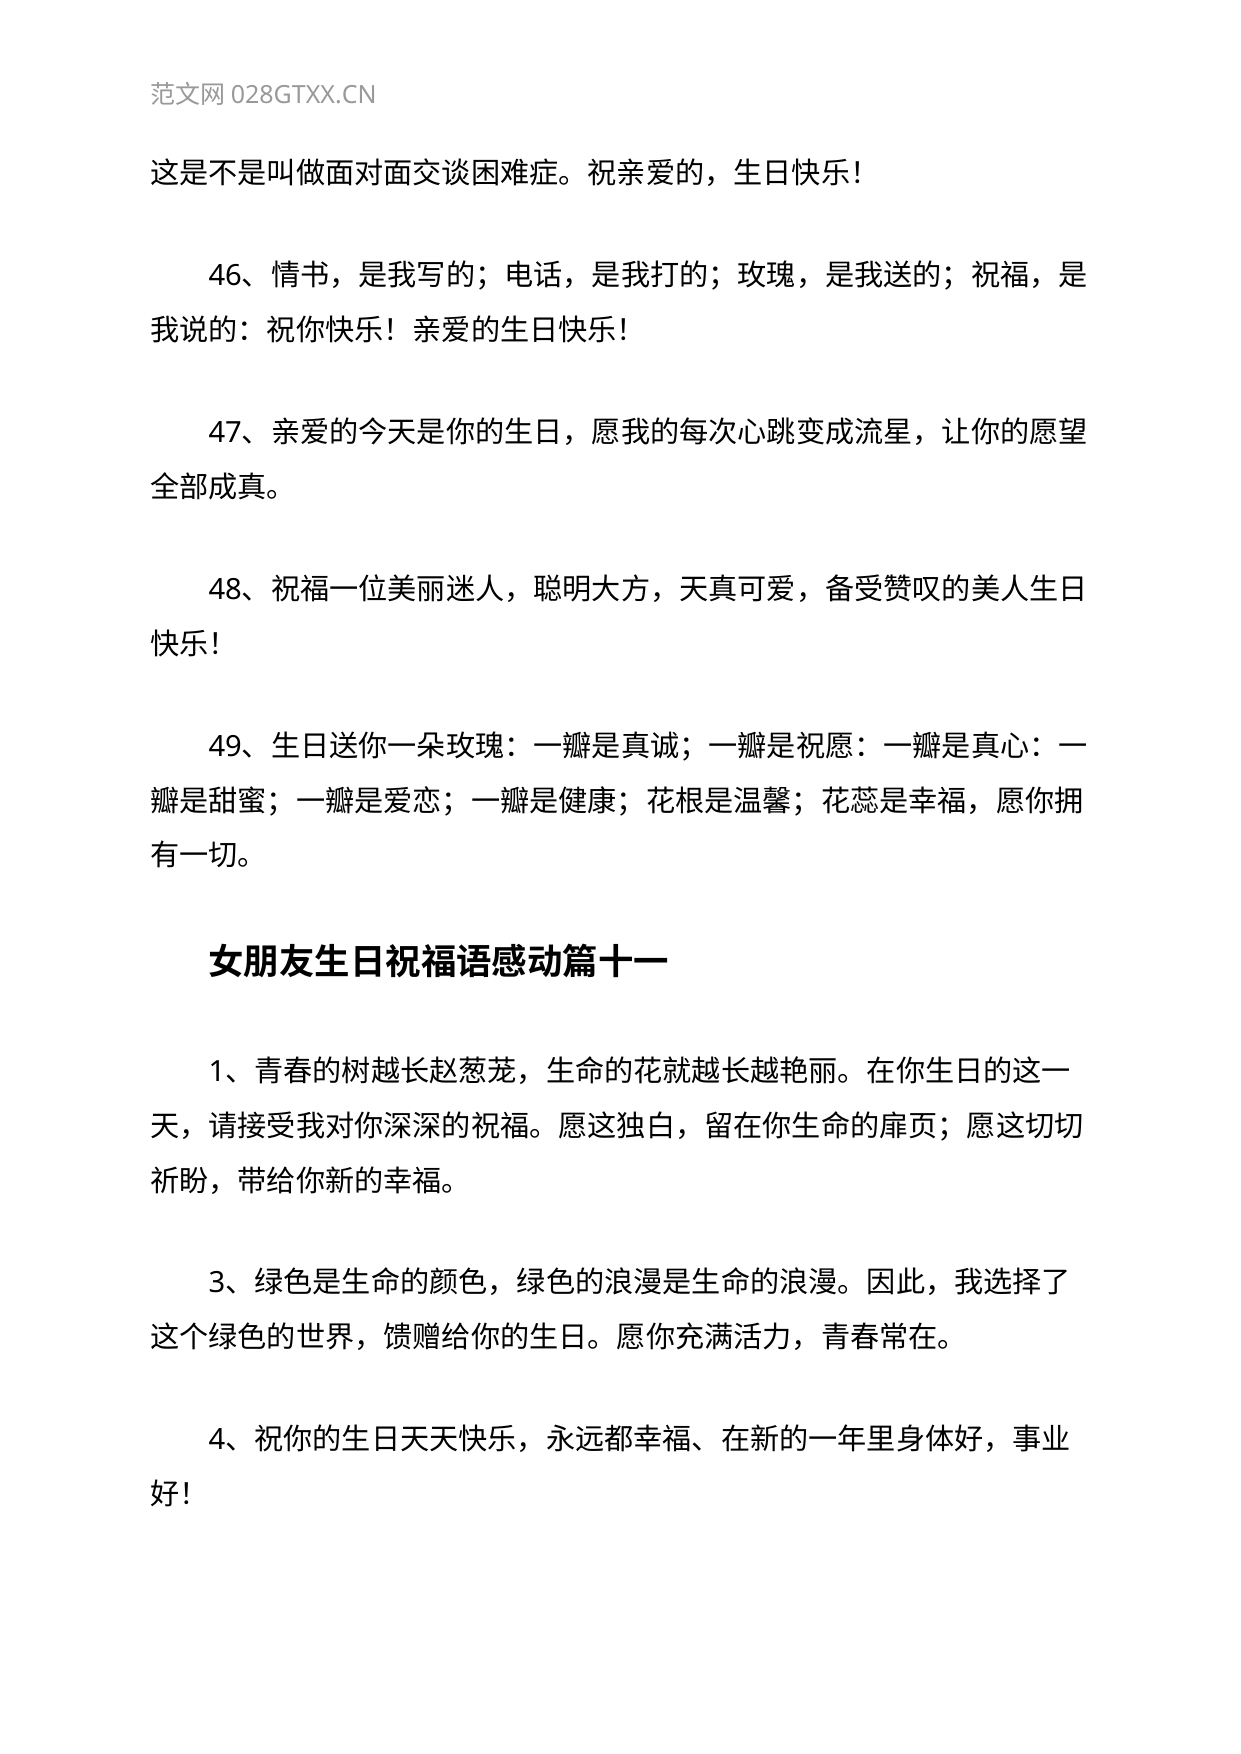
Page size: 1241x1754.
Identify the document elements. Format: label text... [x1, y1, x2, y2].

text 46、情书，是我写的；电话，是我打的；玫瑰，是我送的；祝福，是我说的：祝你快乐！亲爱的生日快乐！ [150, 252, 1090, 349]
text 48、祝福一位美丽迷人，聪明大方，天真可爱，备受赞叹的美人生日快乐！ [150, 565, 1090, 663]
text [150, 150, 1090, 192]
text 1、青春的树越长赵葱茏，生命的花就越长越艳丽。在你生日的这一天，请接受我对你深深的祝福。愿这独白，留在你生命的扉页；愿这切切祈盼，带给你新的幸福。 [150, 1047, 1090, 1199]
text 女朋友生日祝福语感动篇十一 [150, 934, 1090, 985]
text 49、生日送你一朵玫瑰：一瓣是真诚；一瓣是祝愿：一瓣是真心：一瓣是甜蜜；一瓣是爱恋；一瓣是健康；花根是温馨；花蕊是幸福，愿你拥有一切。 [150, 722, 1090, 874]
text 4、祝你的生日天天快乐，永远都幸福、在新的一年里身体好，事业好！ [150, 1416, 1090, 1513]
text 47、亲爱的今天是你的生日，愿我的每次心跳变成流星，让你的愿望全部成真。 [150, 408, 1090, 506]
text 3、绿色是生命的颜色，绿色的浪漫是生命的浪漫。因此，我选择了这个绿色的世界，馈赠给你的生日。愿你充满活力，青春常在。 [150, 1259, 1090, 1356]
